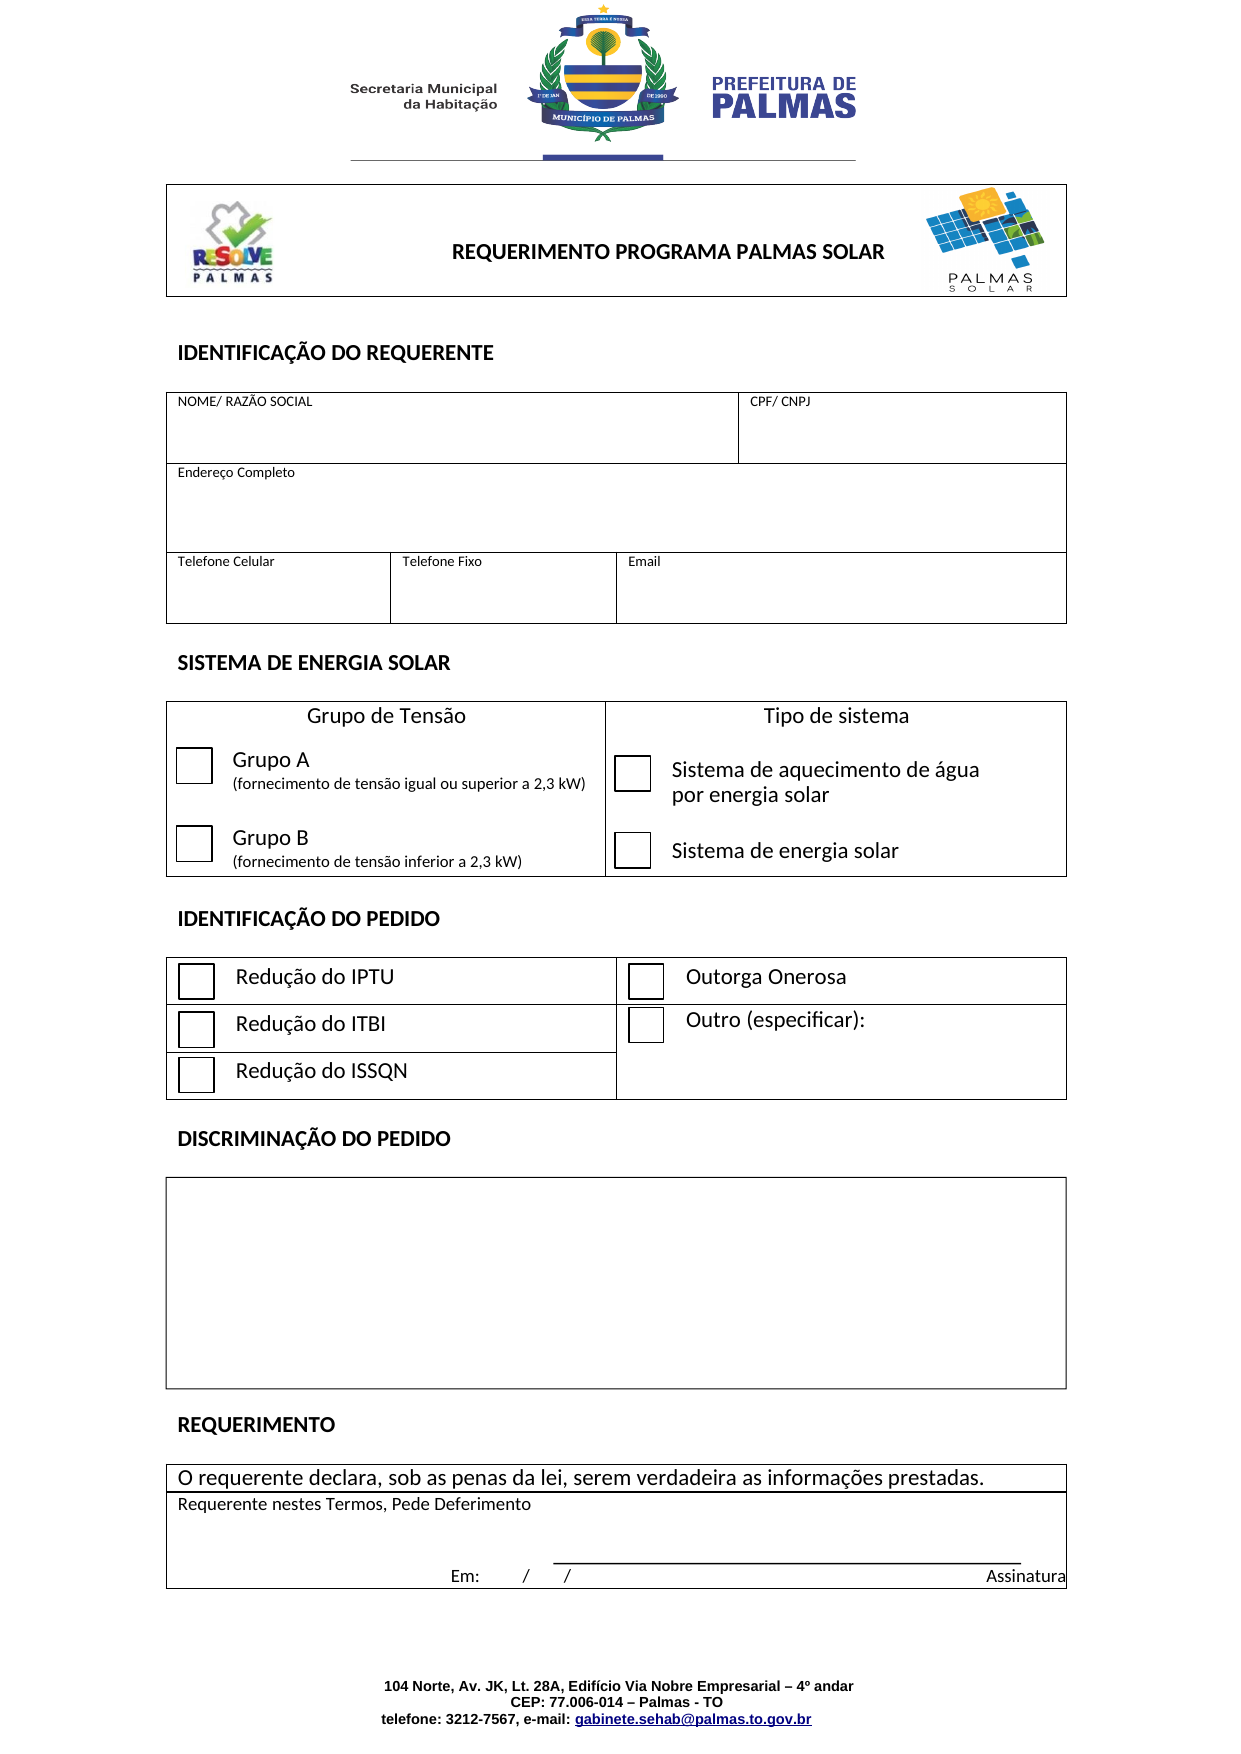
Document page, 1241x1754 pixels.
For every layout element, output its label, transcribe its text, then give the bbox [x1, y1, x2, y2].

table_header Tipo de sistema Sistema de aquecimento de água por energia solar Sistema de energia solar [606, 702, 1066, 876]
table_cell Email [617, 553, 1066, 623]
text DISCRIMINAÇÃO DO PEDIDO [177, 1124, 1080, 1152]
picture [350, 4, 856, 161]
table_cell Telefone Fixo [391, 553, 616, 623]
table_cell Redução do ITBI [167, 1005, 616, 1052]
table_cell Telefone Celular [167, 553, 390, 623]
table_header Grupo de Tensão Grupo A (fornecimento de tensão igual ou superior a 2,3 kW) Grupo B (fornecimento de tensão inferior a 2,3 kW) [167, 702, 605, 876]
table_cell Endereço Completo [167, 464, 1066, 552]
table_header CPF/ CNPJ [739, 393, 1066, 463]
table_header O requerente declara, sob as penas da lei, serem verdadeira as informações prestadas. [167, 1465, 1066, 1491]
text IDENTIFICAÇÃO DO REQUERENTE [177, 338, 1080, 367]
text REQUERIMENTO [177, 1410, 1080, 1438]
table_cell Requerente nestes Termos, Pede Deferimento Em: / / Assinatura [167, 1493, 1066, 1588]
table_header NOME/ RAZÃO SOCIAL [167, 393, 738, 463]
table_cell Outro (especificar): [617, 1005, 1066, 1099]
picture [920, 186, 1050, 295]
text SISTEMA DE ENERGIA SOLAR [177, 648, 1080, 676]
table_cell Redução do ISSQN [167, 1053, 616, 1099]
table_header Outorga Onerosa [617, 958, 1066, 1004]
table_header REQUERIMENTO PROGRAMA PALMAS SOLAR [167, 185, 1066, 296]
table_header Redução do IPTU [167, 958, 616, 1004]
text IDENTIFICAÇÃO DO PEDIDO [177, 904, 1080, 932]
